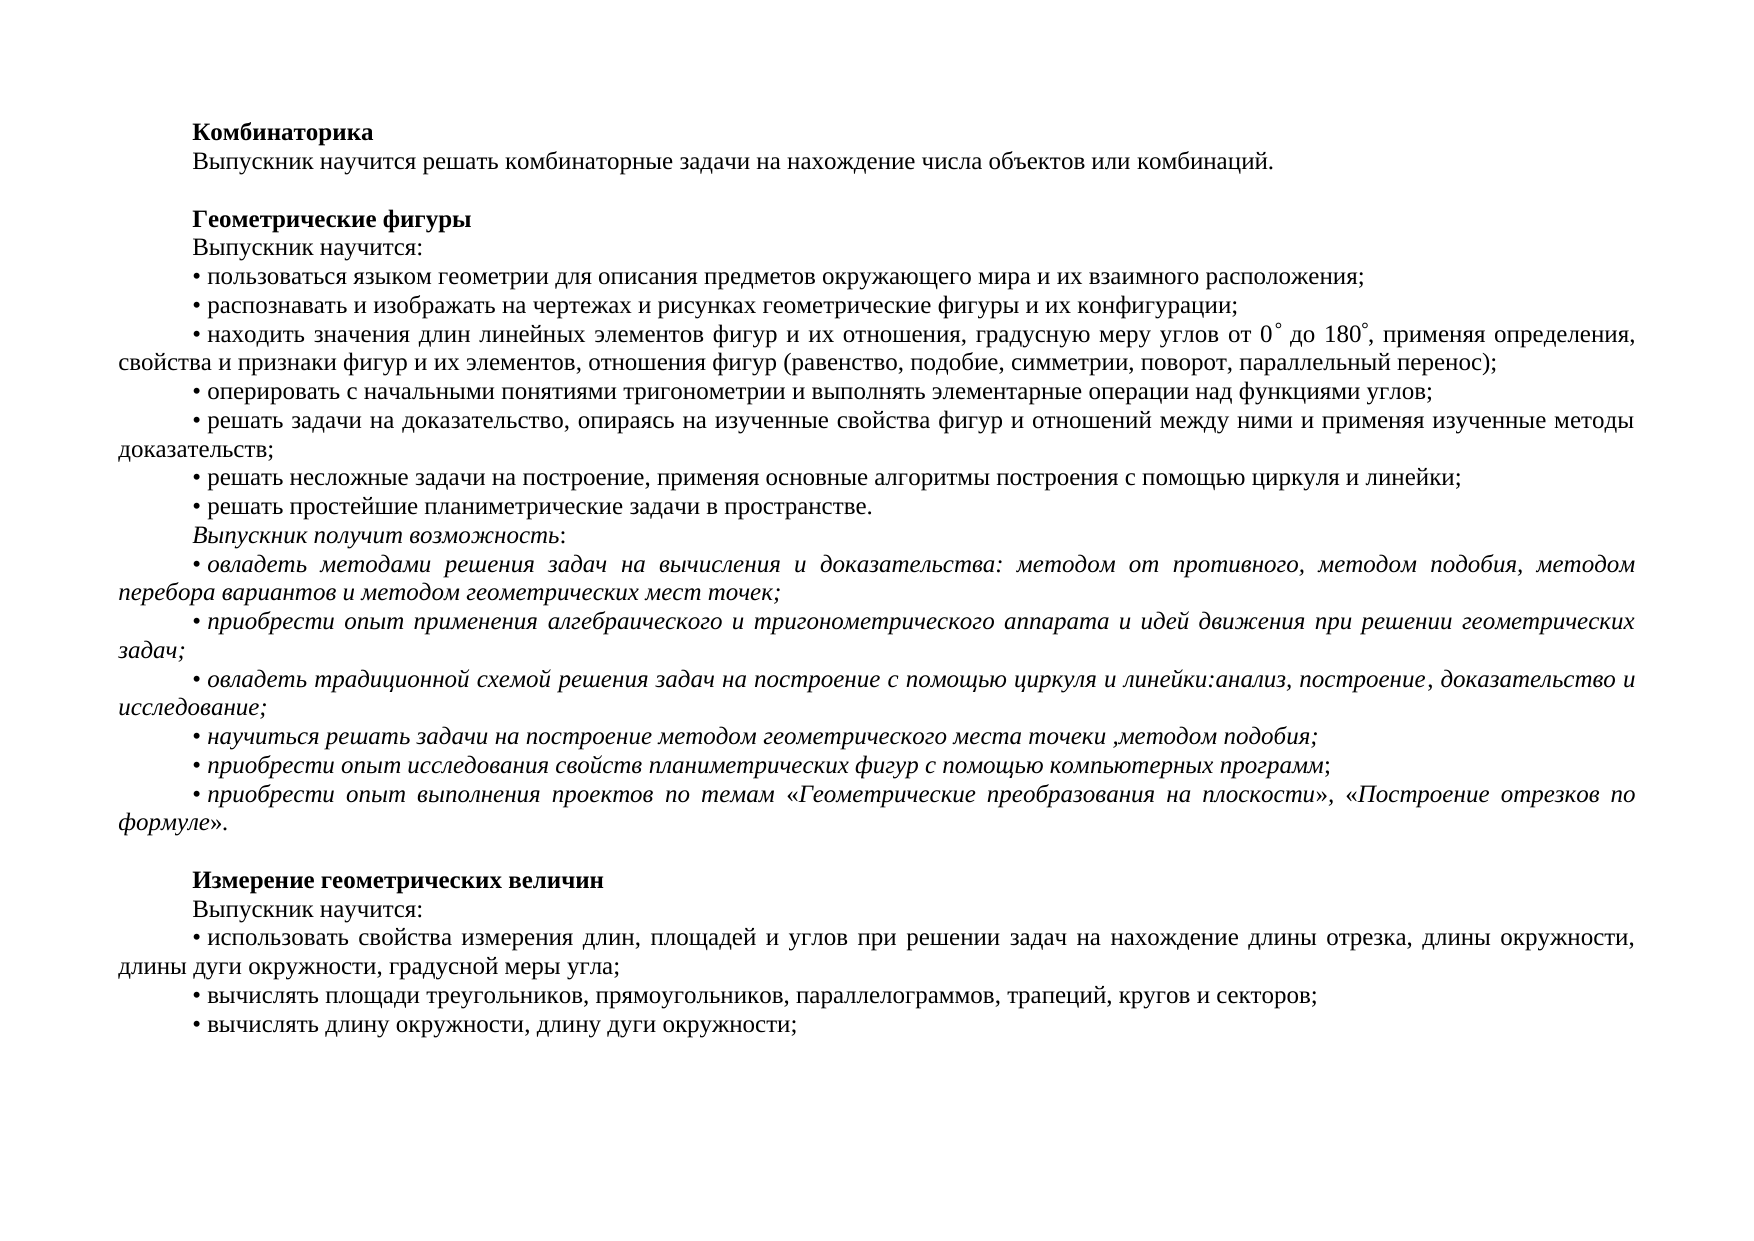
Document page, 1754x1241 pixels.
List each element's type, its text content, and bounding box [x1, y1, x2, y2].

text • приобрести опыт применения алгебраического и тригонометрического аппарата и идей движения при решении геометрических задач; [118, 606, 1636, 664]
text • овладеть традиционной схемой решения задач на построение с помощью циркуля и линейки:анализ, построение, доказательство и исследование; [118, 664, 1636, 721]
text Измерение геометрических величин [118, 865, 1636, 894]
text • овладеть методами решения задач на вычисления и доказательства: методом от противного, методом подобия, методом перебора вариантов и методом геометрических мест точек; [118, 549, 1636, 606]
text • распознавать и изображать на чертежах и рисунках геометрические фигуры и их конфигурации; [118, 290, 1636, 319]
text Выпускник получит возможность: [118, 520, 1636, 549]
text • решать простейшие планиметрические задачи в пространстве. [118, 491, 1636, 520]
text • приобрести опыт выполнения проектов по темам «Геометрические преобразования на плоскости», «Построение отрезков по формуле». [118, 779, 1636, 836]
text • решать несложные задачи на построение, применяя основные алгоритмы построения с помощью циркуля и линейки; [118, 462, 1636, 491]
text Комбинаторика [118, 117, 1636, 146]
text Геометрические фигуры [118, 204, 1636, 232]
text • приобрести опыт исследования свойств планиметрических фигур с помощью компьютерных программ; [118, 750, 1636, 779]
text • вычислять длину окружности, длину дуги окружности; [118, 1009, 1636, 1037]
text • пользоваться языком геометрии для описания предметов окружающего мира и их взаимного расположения; [118, 261, 1636, 290]
text • научиться решать задачи на построение методом геометрического места точеки ,методом подобия; [118, 721, 1636, 750]
text Выпускник научится решать комбинаторные задачи на нахождение числа объектов или комбинаций. [118, 146, 1636, 175]
text • решать задачи на доказательство, опираясь на изученные свойства фигур и отношений между ними и применяя изученные методы доказательств; [118, 405, 1636, 462]
text • использовать свойства измерения длин, площадей и углов при решении задач на нахождение длины отрезка, длины окружности, длины дуги окружности, градусной меры угла; [118, 922, 1636, 980]
text Выпускник научится: [118, 232, 1636, 261]
text • оперировать с начальными понятиями тригонометрии и выполнять элементарные операции над функциями углов; [118, 376, 1636, 405]
text • вычислять площади треугольников, прямоугольников, параллелограммов, трапеций, кругов и секторов; [118, 980, 1636, 1009]
text Выпускник научится: [118, 894, 1636, 922]
text • находить значения длин линейных элементов фигур и их отношения, градусную меру углов от 0 до 180, применяя определения, свойства и признаки фигур и их элементов, отношения фигур (равенство, подобие, симметрии, поворот, параллельный перенос); [118, 319, 1636, 376]
